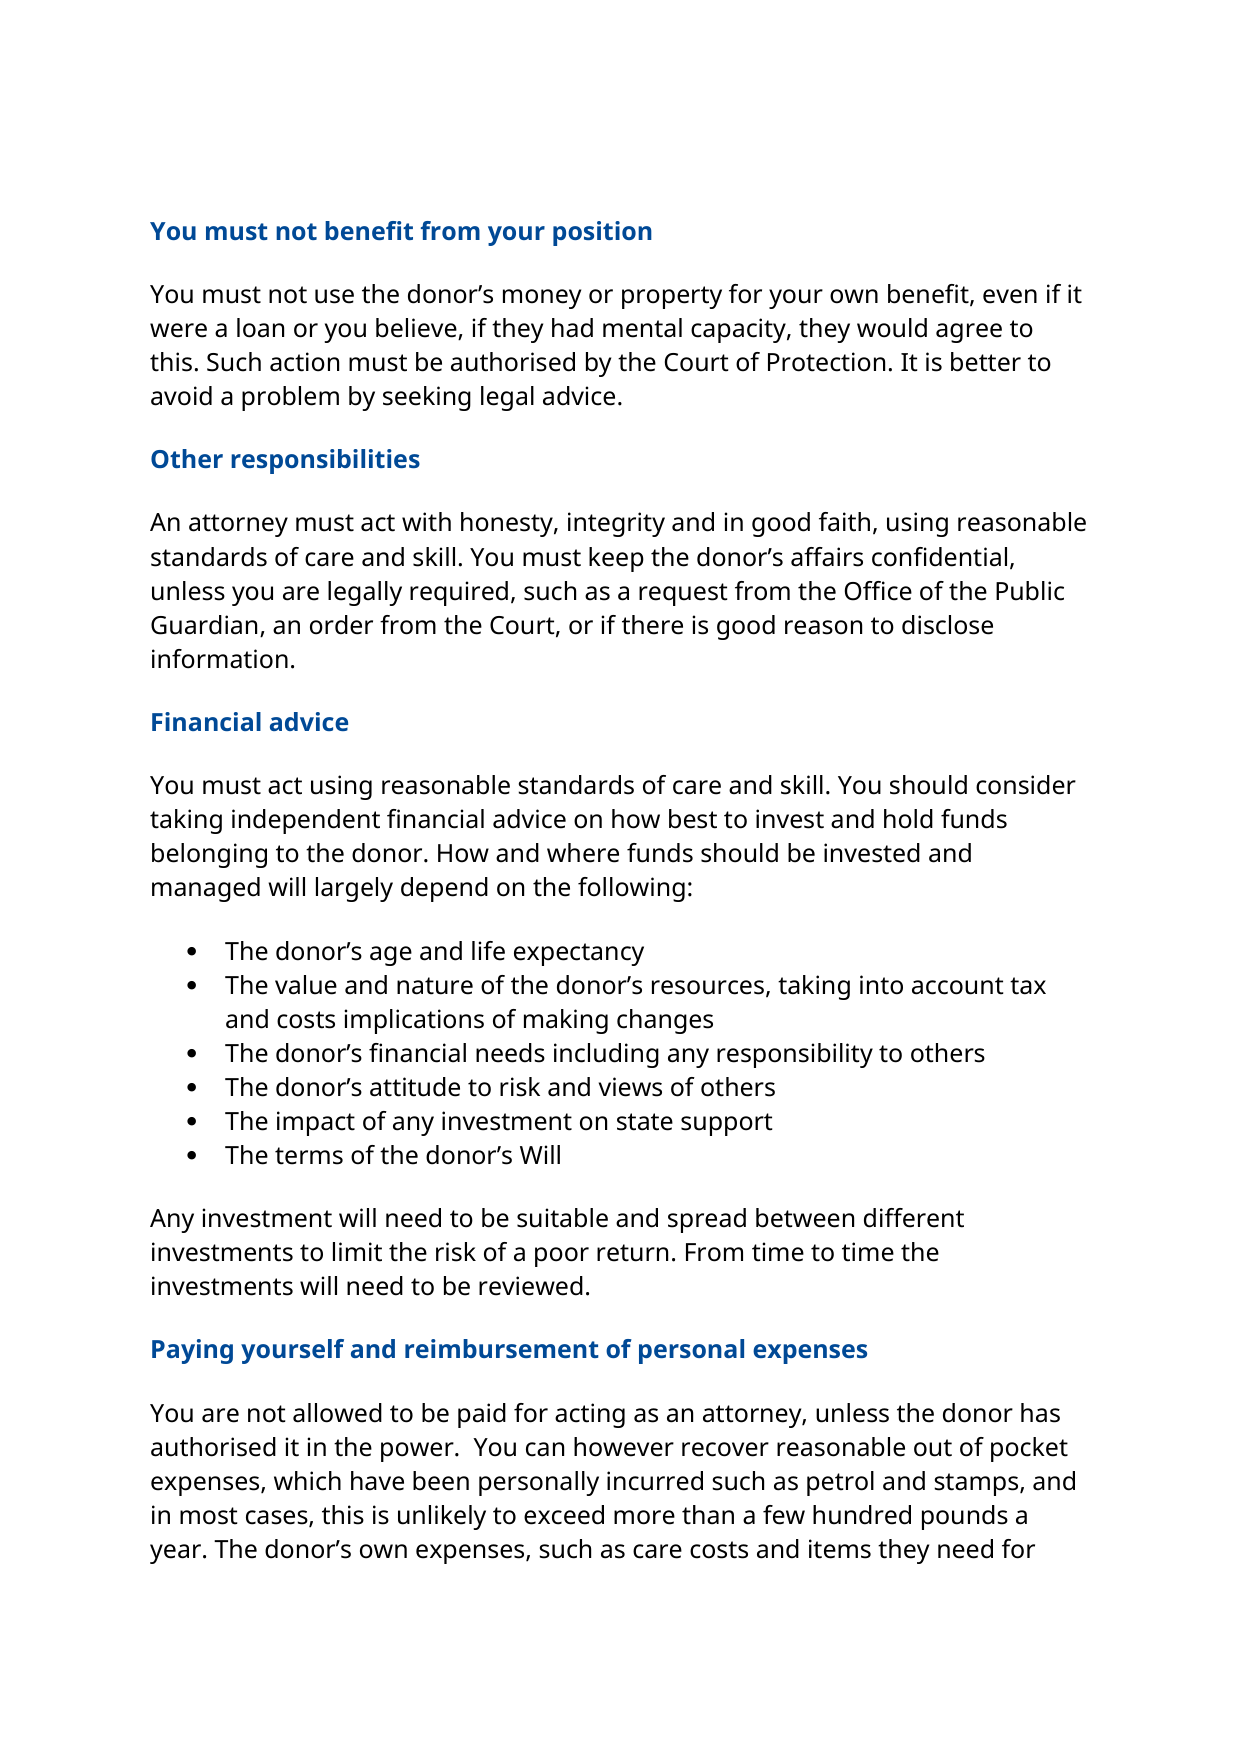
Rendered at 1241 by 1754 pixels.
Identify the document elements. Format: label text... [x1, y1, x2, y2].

text Any investment will need to be suitable and spread between different investments to limit the risk of a poor return. From time to time the investments will need to be reviewed. [150, 1201, 1090, 1303]
text An attorney must act with honesty, integrity and in good faith, using reasonable standards of care and skill. You must keep the donor’s affairs confidential, unless you are legally required, such as a request from the Office of the Public Guardian, an order from the Court, or if there is good reason to disclose information. [150, 505, 1090, 675]
list The value and nature of the donor’s resources, taking into account tax and costs implications of making changes [187, 967, 1090, 1035]
text Paying yourself and reimbursement of personal expenses [150, 1332, 1090, 1366]
text Financial advice [150, 704, 1090, 739]
list The terms of the donor’s Will [187, 1138, 1090, 1172]
text You must act using reasonable standards of care and skill. You should consider taking independent financial advice on how best to invest and hold funds belonging to the donor. How and where funds should be invested and managed will largely depend on the following: [150, 768, 1090, 904]
list The impact of any investment on state support [187, 1103, 1090, 1138]
list The donor’s financial needs including any responsibility to others [187, 1035, 1090, 1069]
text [150, 1395, 1090, 1566]
text Other responsibilities [150, 442, 1090, 476]
list The donor’s age and life expectancy [187, 933, 1090, 967]
text You must not use the donor’s money or property for your own benefit, even if it were a loan or you believe, if they had mental capacity, they would agree to this. Such action must be authorised by the Court of Protection. It is better to avoid a problem by seeking legal advice. [150, 276, 1090, 413]
list The donor’s attitude to risk and views of others [187, 1069, 1090, 1103]
text You must not benefit from your position [150, 213, 1090, 247]
